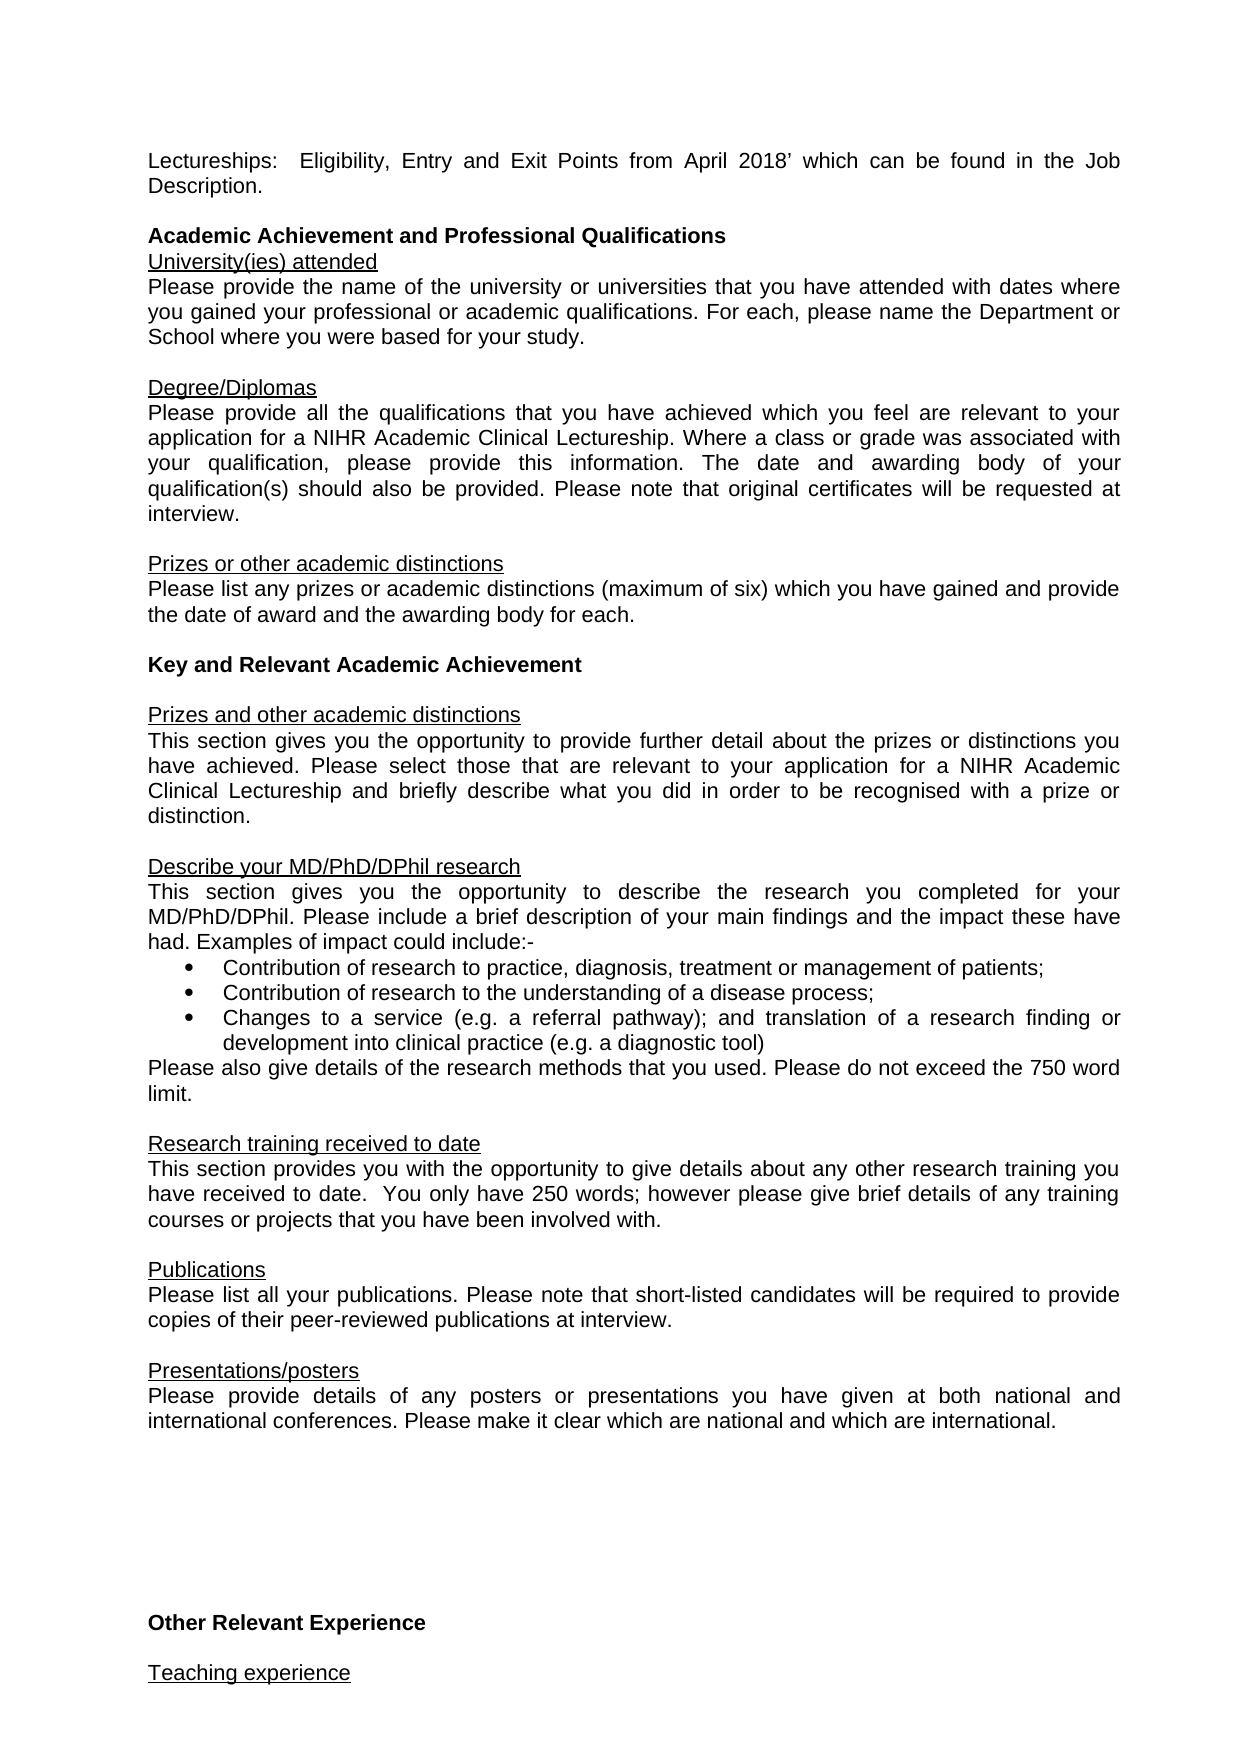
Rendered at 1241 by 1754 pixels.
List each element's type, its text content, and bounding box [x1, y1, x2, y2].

text Key and Relevant Academic Achievement [148, 652, 1122, 677]
list Changes to a service (e.g. a referral pathway); and translation of a research finding or development into clinical practice (e.g. a diagnostic tool) [185, 1005, 1122, 1055]
text Publications [148, 1257, 1122, 1282]
text Please provide all the qualifications that you have achieved which you feel are relevant to your application for a NIHR Academic Clinical Lectureship. Where a class or grade was associated with your qualification, please provide this information. The date and awarding body of your qualification(s) should also be provided. Please note that original certificates will be requested at interview. [148, 400, 1122, 526]
text This section provides you with the opportunity to give details about any other research training you have received to date. You only have 250 words; however please give brief details of any training courses or projects that you have been involved with. [148, 1156, 1122, 1232]
list Contribution of research to the understanding of a disease process; [185, 979, 1122, 1005]
text University(ies) attended [148, 248, 1122, 274]
text Degree/Diplomas [148, 374, 1122, 400]
text Please also give details of the research methods that you used. Please do not exceed the 750 word limit. [148, 1055, 1122, 1106]
text Please provide details of any posters or presentations you have given at both national and international conferences. Please make it clear which are national and which are international. [148, 1383, 1122, 1433]
text Describe your MD/PhD/DPhil research [148, 853, 1122, 879]
text Please list any prizes or academic distinctions (maximum of six) which you have gained and provide the date of award and the awarding body for each. [148, 576, 1122, 627]
text Prizes and other academic distinctions [148, 702, 1122, 727]
text Prizes or other academic distinctions [148, 551, 1122, 576]
text Please provide the name of the university or universities that you have attended with dates where you gained your professional or academic qualifications. For each, please name the Department or School where you were based for your study. [148, 274, 1122, 349]
text Presentations/posters [148, 1358, 1122, 1383]
list Contribution of research to practice, diagnosis, treatment or management of patients; [185, 954, 1122, 979]
text Research training received to date [148, 1131, 1122, 1156]
text Please list all your publications. Please note that short-listed candidates will be required to provide copies of their peer-reviewed publications at interview. [148, 1282, 1122, 1332]
text Other Relevant Experience [148, 1610, 1122, 1635]
text This section gives you the opportunity to provide further detail about the prizes or distinctions you have achieved. Please select those that are relevant to your application for a NIHR Academic Clinical Lectureship and briefly describe what you did in order to be recognised with a prize or distinction. [148, 727, 1122, 828]
text This section gives you the opportunity to describe the research you completed for your MD/PhD/DPhil. Please include a brief description of your main findings and the impact these have had. Examples of impact could include:- [148, 879, 1122, 954]
text Teaching experience [148, 1660, 1122, 1685]
text Academic Achievement and Professional Qualifications [148, 223, 1122, 248]
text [148, 148, 1122, 198]
